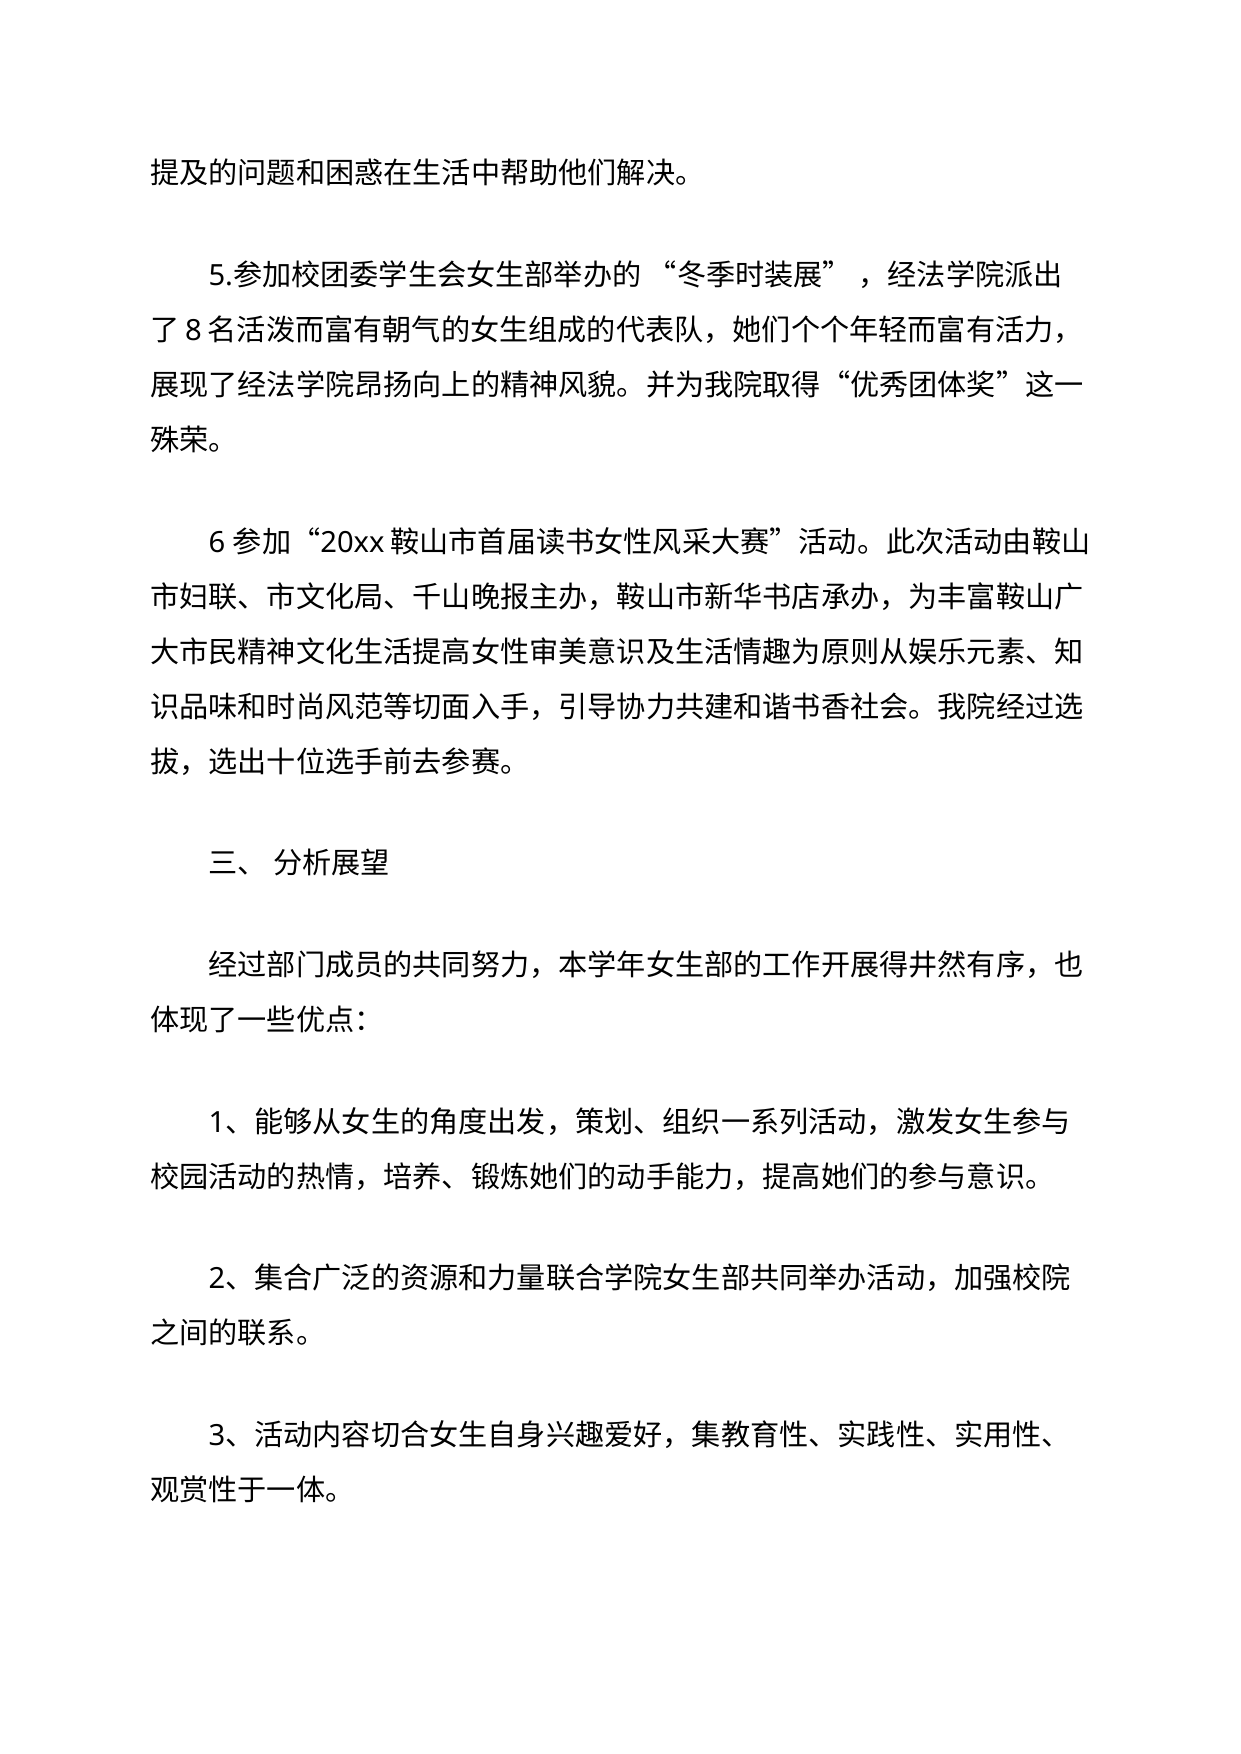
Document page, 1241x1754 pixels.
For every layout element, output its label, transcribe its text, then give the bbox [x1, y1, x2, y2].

text 5.参加校团委学生会女生部举办的 “冬季时装展” ，经法学院派出了8名活泼而富有朝气的女生组成的代表队，她们个个年轻而富有活力，展现了经法学院昂扬向上的精神风貌。并为我院取得“优秀团体奖”这一殊荣。 [150, 252, 1090, 459]
text 1、能够从女生的角度出发，策划、组织一系列活动，激发女生参与校园活动的热情，培养、锻炼她们的动手能力，提高她们的参与意识。 [150, 1098, 1090, 1196]
text 2、集合广泛的资源和力量联合学院女生部共同举办活动，加强校院之间的联系。 [150, 1255, 1090, 1352]
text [150, 150, 1090, 192]
text 经过部门成员的共同努力，本学年女生部的工作开展得井然有序，也体现了一些优点： [150, 942, 1090, 1039]
text 6 参加“20xx鞍山市首届读书女性风采大赛”活动。此次活动由鞍山市妇联、市文化局、千山晚报主办，鞍山市新华书店承办，为丰富鞍山广大市民精神文化生活提高女性审美意识及生活情趣为原则从娱乐元素、知识品味和时尚风范等切面入手，引导协力共建和谐书香社会。我院经过选拔，选出十位选手前去参赛。 [150, 518, 1090, 780]
text 三、 分析展望 [150, 840, 1090, 882]
text 3、活动内容切合女生自身兴趣爱好，集教育性、实践性、实用性、观赏性于一体。 [150, 1412, 1090, 1509]
